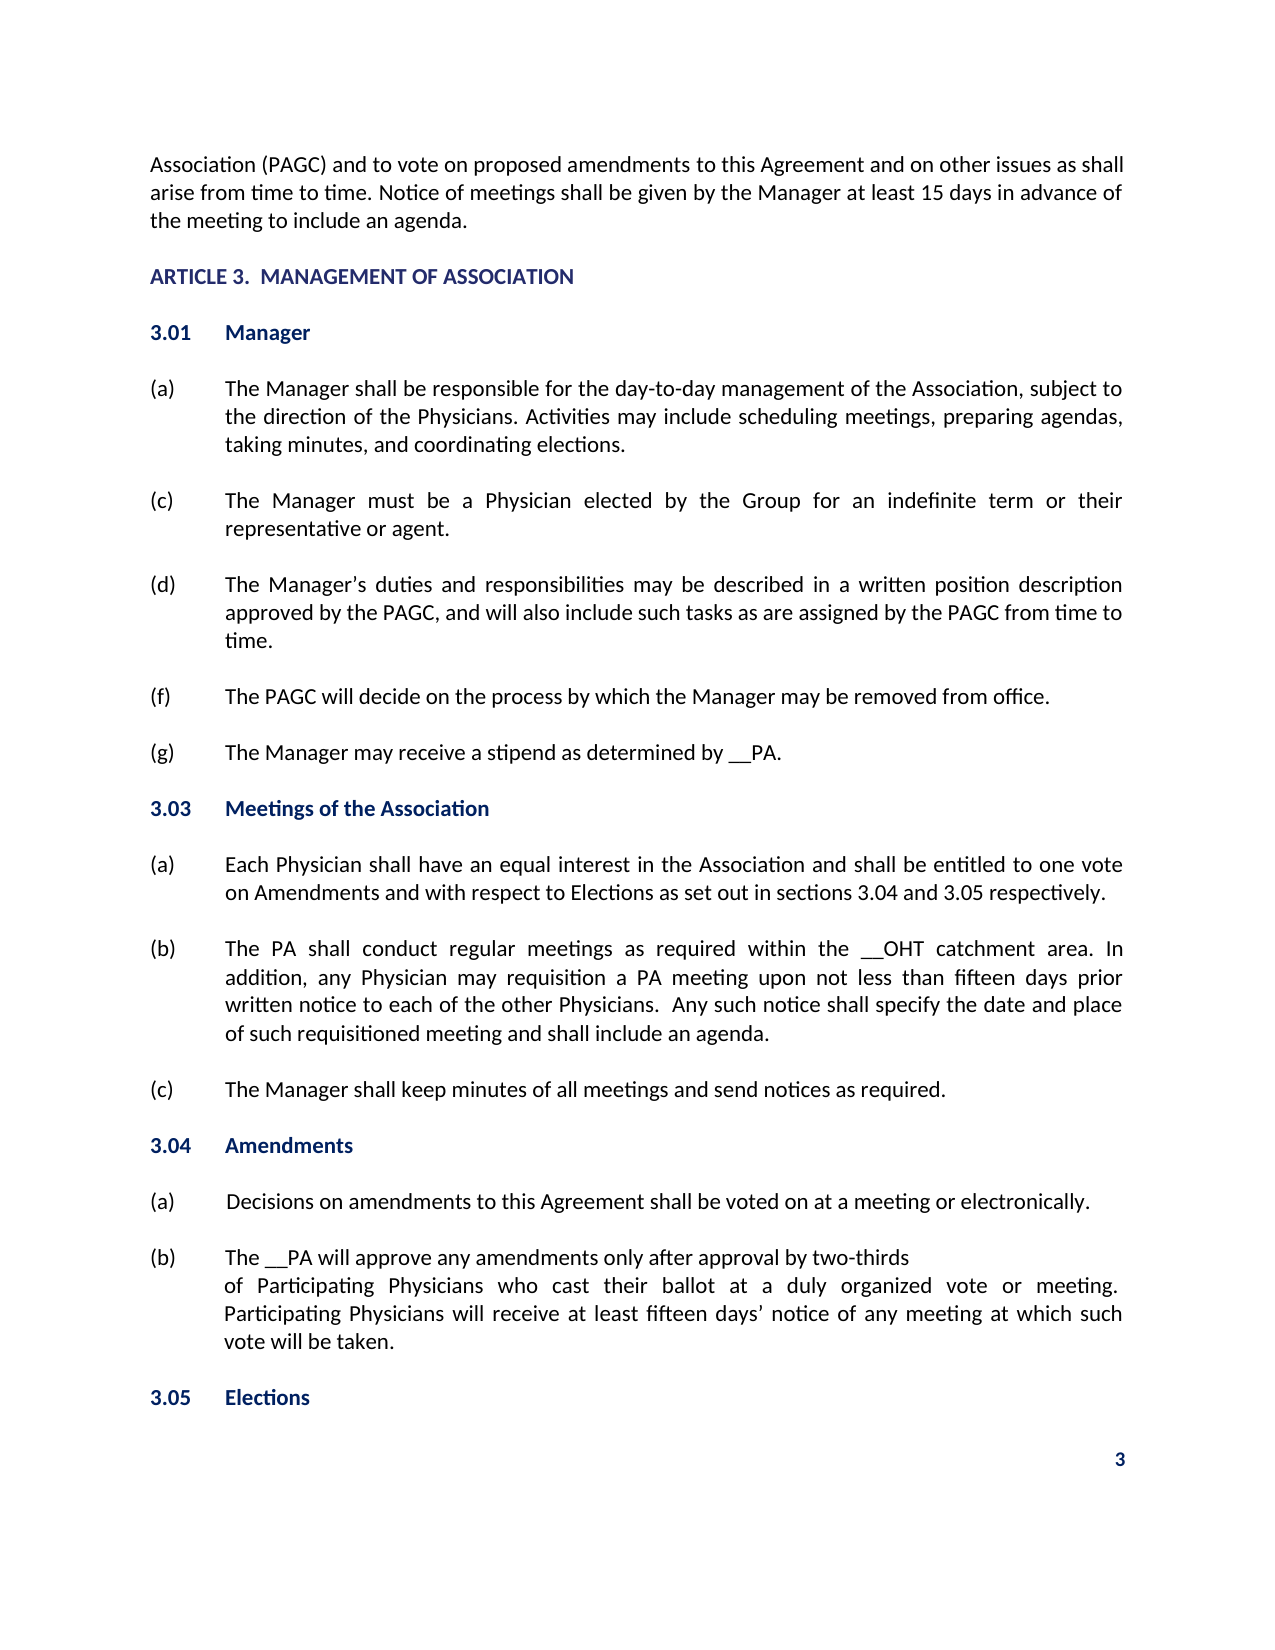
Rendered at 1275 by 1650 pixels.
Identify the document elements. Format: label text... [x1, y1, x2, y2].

text (f) The PAGC will decide on the process by which the Manager may be removed from office. [150, 682, 1125, 710]
text (d) The Manager’s duties and responsibilities may be described in a written position description approved by the PAGC, and will also include such tasks as are assigned by the PAGC from time to time. [150, 570, 1125, 654]
text (c) The Manager must be a Physician elected by the Group for an indefinite term or their representative or agent. [150, 486, 1125, 542]
list Each Physician shall have an equal interest in the Association and shall be entitled to one vote on Amendments and with respect to Elections as set out in sections 3.04 and 3.05 respectively. [150, 851, 1125, 907]
text (g) The Manager may receive a stipend as determined by __PA. [150, 738, 1125, 766]
subtitle ARTICLE 3. MANAGEMENT OF ASSOCIATION [150, 262, 1125, 290]
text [150, 150, 1125, 234]
text (a) The Manager shall be responsible for the day-to-day management of the Association, subject to the direction of the Physicians. Activities may include scheduling meetings, preparing agendas, taking minutes, and coordinating elections. [150, 374, 1125, 458]
text of Participating Physicians who cast their ballot at a duly organized vote or meeting. Participating Physicians will receive at least fifteen days’ notice of any meeting at which such vote will be taken. [224, 1271, 1125, 1355]
subtitle 3.03 Meetings of the Association [150, 794, 1125, 822]
text (a) Decisions on amendments to this Agreement shall be voted on at a meeting or electronically. [150, 1187, 1125, 1215]
list The Manager shall keep minutes of all meetings and send notices as required. [150, 1075, 1125, 1103]
list The PA shall conduct regular meetings as required within the __OHT catchment area. In addition, any Physician may requisition a PA meeting upon not less than fifteen days prior written notice to each of the other Physicians. Any such notice shall specify the date and place of such requisitioned meeting and shall include an agenda. [150, 934, 1125, 1047]
subtitle 3.04 Amendments [150, 1131, 1125, 1159]
subtitle 3.01 Manager [150, 318, 1125, 346]
subtitle 3.05 Elections [150, 1383, 1125, 1411]
text (b) The __PA will approve any amendments only after approval by two-thirds [150, 1243, 1125, 1271]
